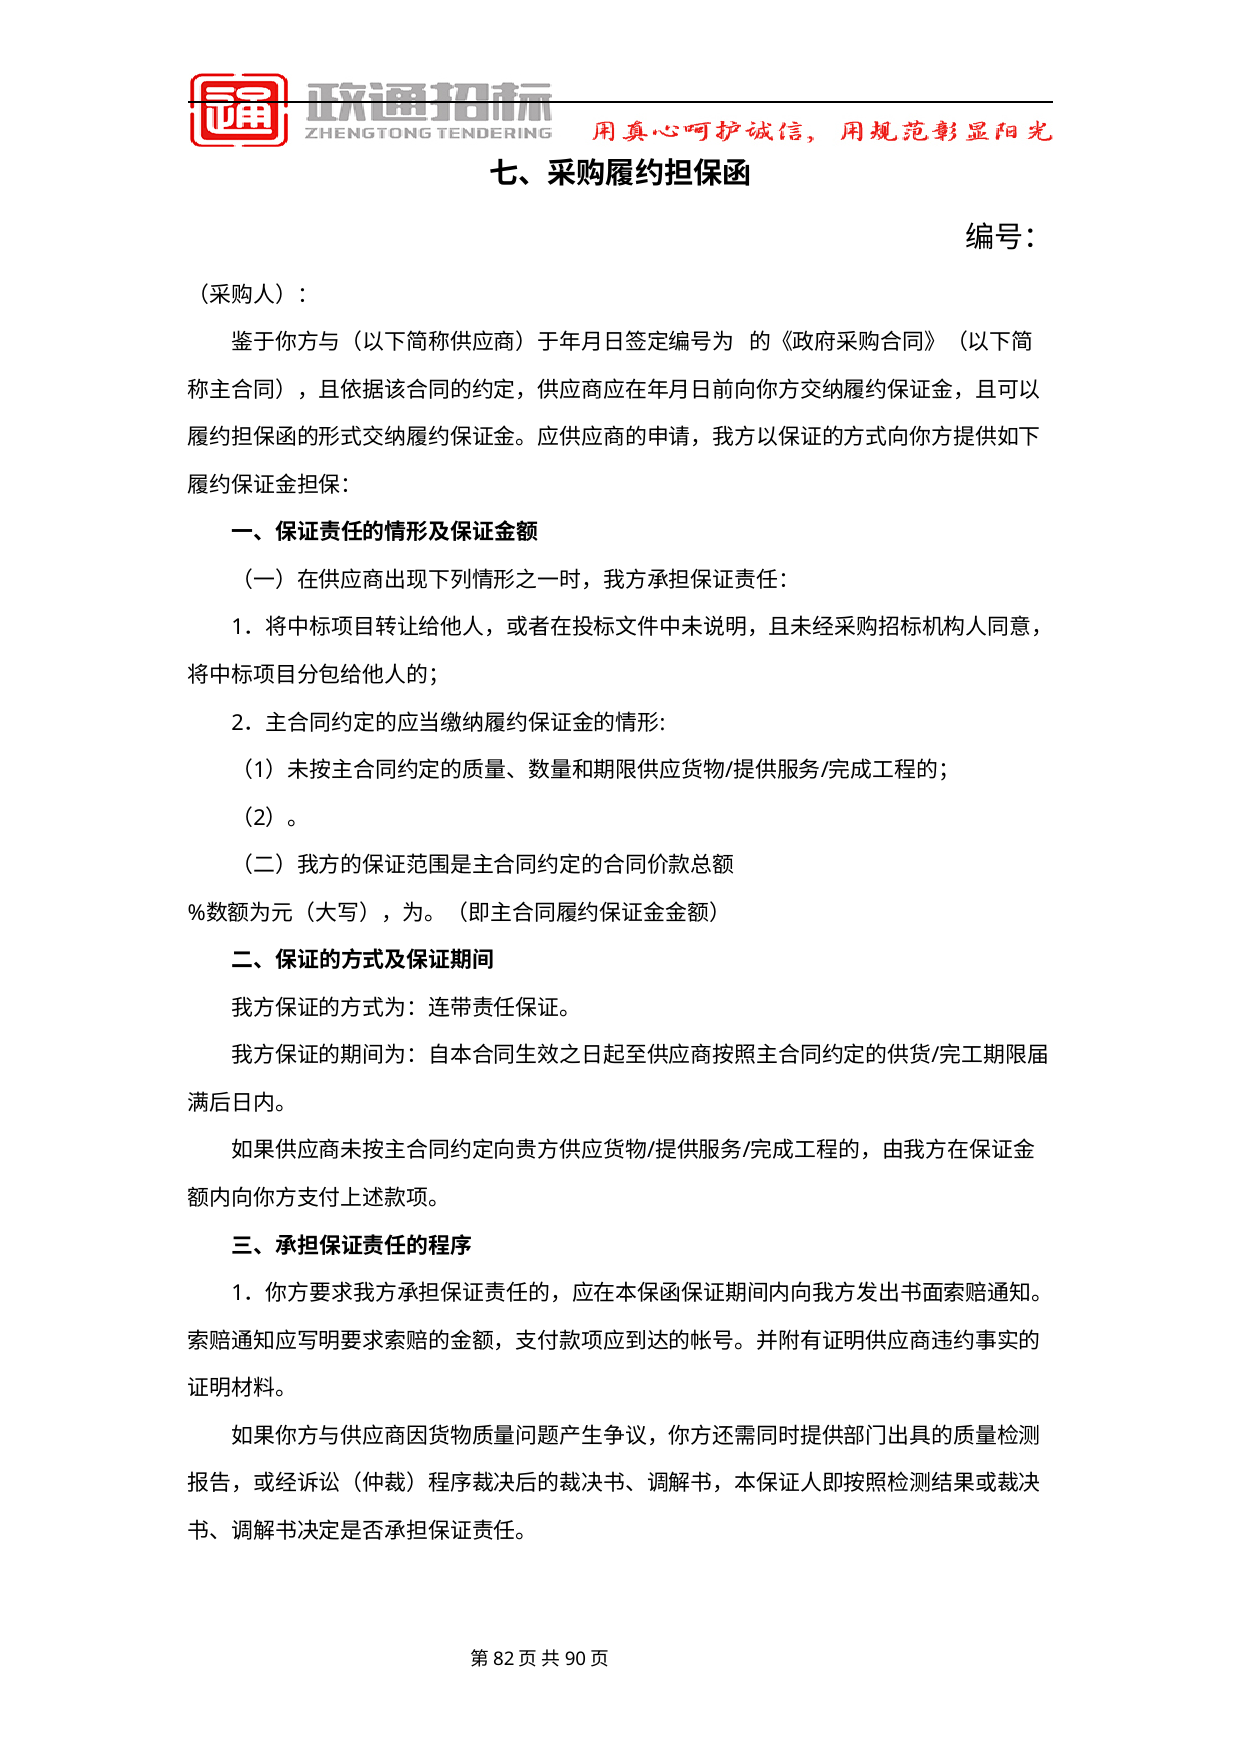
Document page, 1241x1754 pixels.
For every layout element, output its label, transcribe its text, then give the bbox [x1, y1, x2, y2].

text 1．将中标项目转让给他人，或者在投标文件中未说明，且未经采购招标机构人同意，将中标项目分包给他人的； [187, 609, 1053, 689]
text 我方保证的方式为：连带责任保证。 [187, 990, 1053, 1022]
text 一、保证责任的情形及保证金额 [187, 514, 1053, 546]
picture [188, 73, 1053, 101]
text 如果供应商未按主合同约定向贵方供应货物/提供服务/完成工程的，由我方在保证金额内向你方支付上述款项。 [187, 1132, 1053, 1212]
text 1．你方要求我方承担保证责任的，应在本保函保证期间内向我方发出书面索赔通知。索赔通知应写明要求索赔的金额，支付款项应到达的帐号。并附有证明供应商违约事实的证明材料。 [187, 1275, 1053, 1402]
text （二）我方的保证范围是主合同约定的合同价款总额 [187, 847, 1053, 879]
text 我方保证的期间为：自本合同生效之日起至供应商按照主合同约定的供货/完工期限届满后日内。 [187, 1037, 1053, 1117]
text 2．主合同约定的应当缴纳履约保证金的情形: [187, 704, 1053, 736]
text （2）。 [187, 800, 1053, 831]
text （一）在供应商出现下列情形之一时，我方承担保证责任： [187, 562, 1053, 593]
text %数额为元（大写），为。（即主合同履约保证金金额） [187, 895, 1053, 927]
text 如果你方与供应商因货物质量问题产生争议，你方还需同时提供部门出具的质量检测报告，或经诉讼（仲裁）程序裁决后的裁决书、调解书，本保证人即按照检测结果或裁决书、调解书决定是否承担保证责任。 [187, 1418, 1053, 1544]
subtitle 七、采购履约担保函 [187, 150, 1053, 192]
text （1）未按主合同约定的质量、数量和期限供应货物/提供服务/完成工程的； [187, 752, 1053, 784]
text 三、承担保证责任的程序 [187, 1228, 1053, 1259]
picture [188, 103, 1053, 147]
text （采购人）： [187, 277, 1053, 308]
text 编号： [187, 213, 1053, 256]
text 二、保证的方式及保证期间 [187, 942, 1053, 974]
text 鉴于你方与（以下简称供应商）于年月日签定编号为 的《政府采购合同》（以下简称主合同），且依据该合同的约定，供应商应在年月日前向你方交纳履约保证金，且可以履约担保函的形式交纳履约保证金。应供应商的申请，我方以保证的方式向你方提供如下履约保证金担保： [187, 324, 1053, 498]
